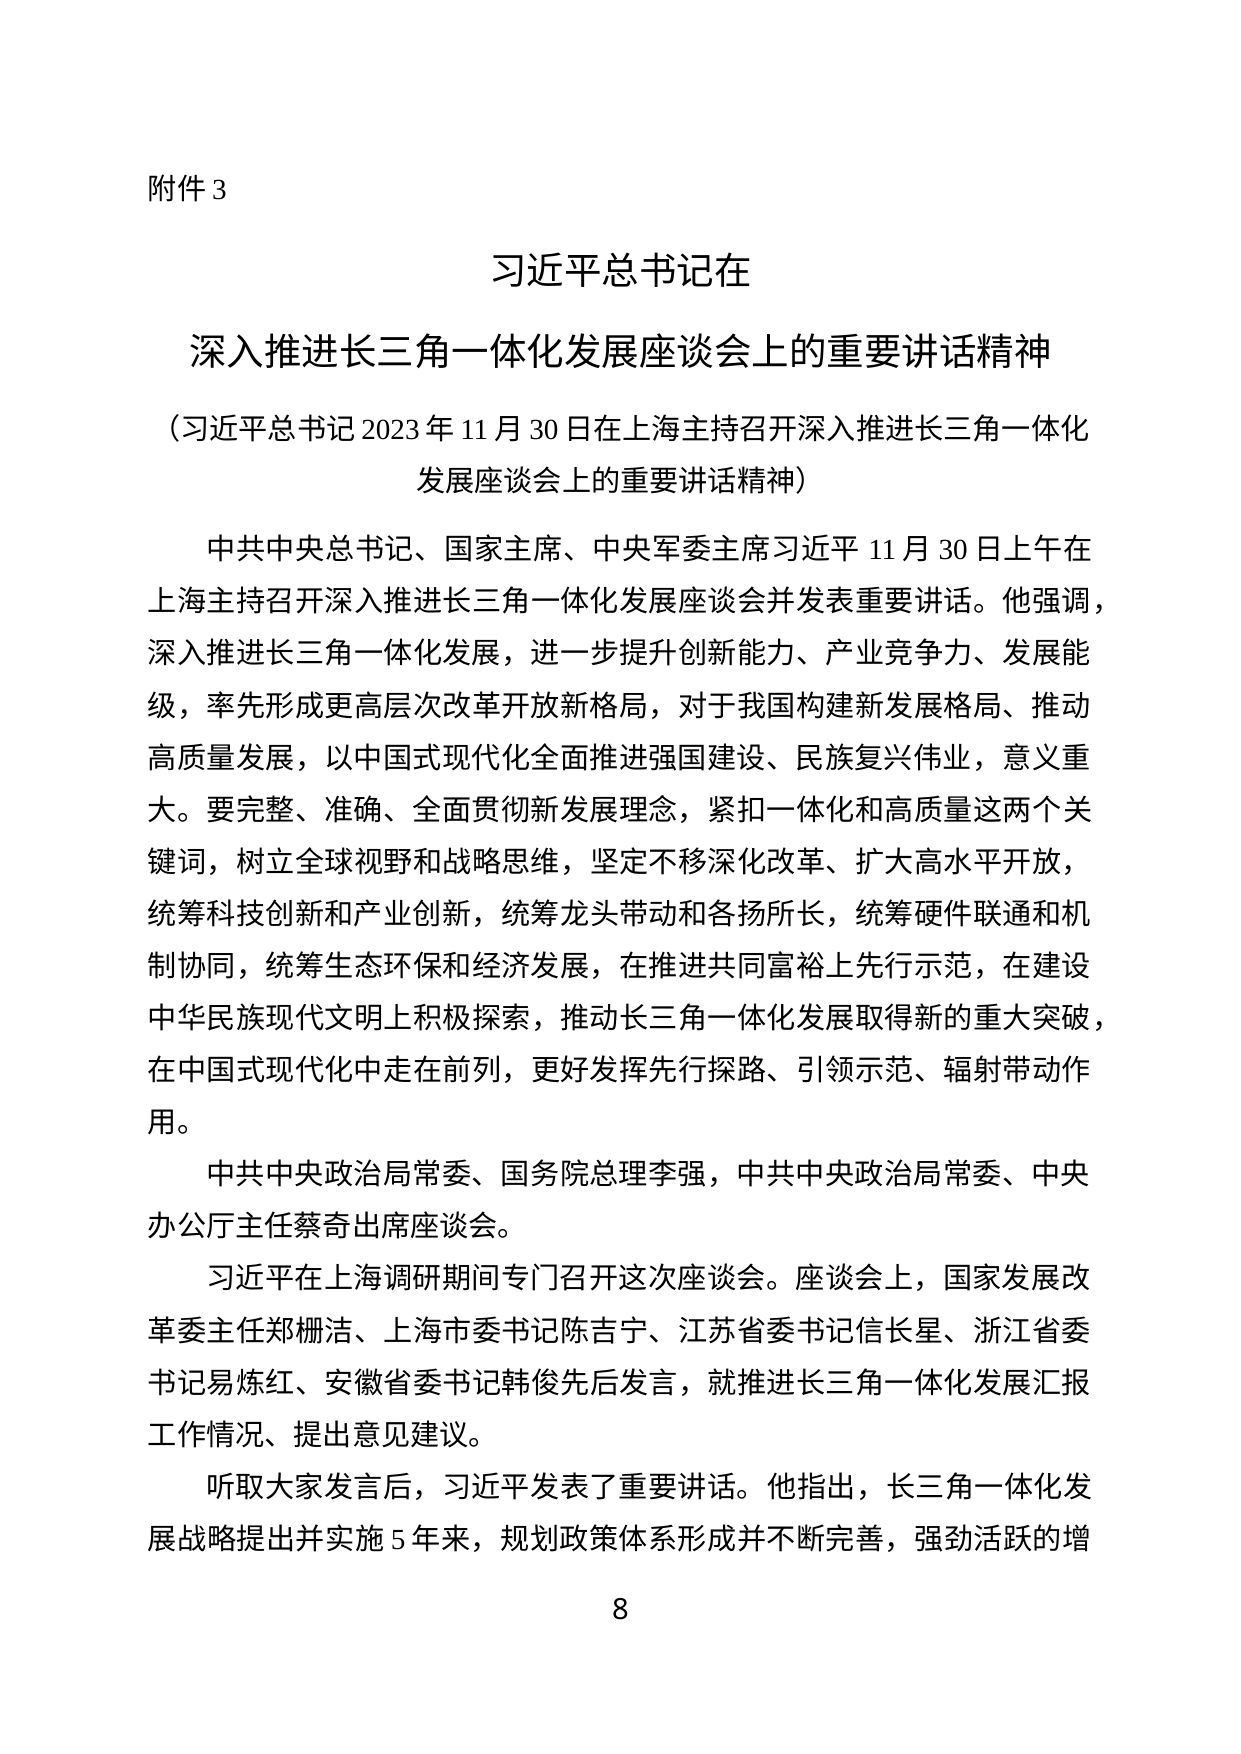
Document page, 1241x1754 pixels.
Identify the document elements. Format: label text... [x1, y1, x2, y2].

text 习近平总书记在 [148, 235, 1092, 300]
text 附件3 [148, 154, 1092, 219]
text 习近平在上海调研期间专门召开这次座谈会。座谈会上，国家发展改革委主任郑栅洁、上海市委书记陈吉宁、江苏省委书记信长星、浙江省委书记易炼红、安徽省委书记韩俊先后发言，就推进长三角一体化发展汇报工作情况、提出意见建议。 [148, 1247, 1092, 1456]
text 中共中央政治局常委、国务院总理李强，中共中央政治局常委、中央办公厅主任蔡奇出席座谈会。 [148, 1143, 1092, 1247]
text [148, 1456, 1092, 1560]
text 深入推进长三角一体化发展座谈会上的重要讲话精神 [148, 316, 1092, 381]
text 中共中央总书记、国家主席、中央军委主席习近平11月30日上午在上海主持召开深入推进长三角一体化发展座谈会并发表重要讲话。他强调，深入推进长三角一体化发展，进一步提升创新能力、产业竞争力、发展能级，率先形成更高层次改革开放新格局，对于我国构建新发展格局、推动高质量发展，以中国式现代化全面推进强国建设、民族复兴伟业，意义重大。要完整、准确、全面贯彻新发展理念，紧扣一体化和高质量这两个关键词，树立全球视野和战略思维，坚定不移深化改革、扩大高水平开放，统筹科技创新和产业创新，统筹龙头带动和各扬所长，统筹硬件联通和机制协同，统筹生态环保和经济发展，在推进共同富裕上先行示范，在建设中华民族现代文明上积极探索，推动长三角一体化发展取得新的重大突破，在中国式现代化中走在前列，更好发挥先行探路、引领示范、辐射带动作用。 [148, 518, 1092, 1143]
text （习近平总书记2023年11月30日在上海主持召开深入推进长三角一体化发展座谈会上的重要讲话精神） [148, 398, 1092, 502]
